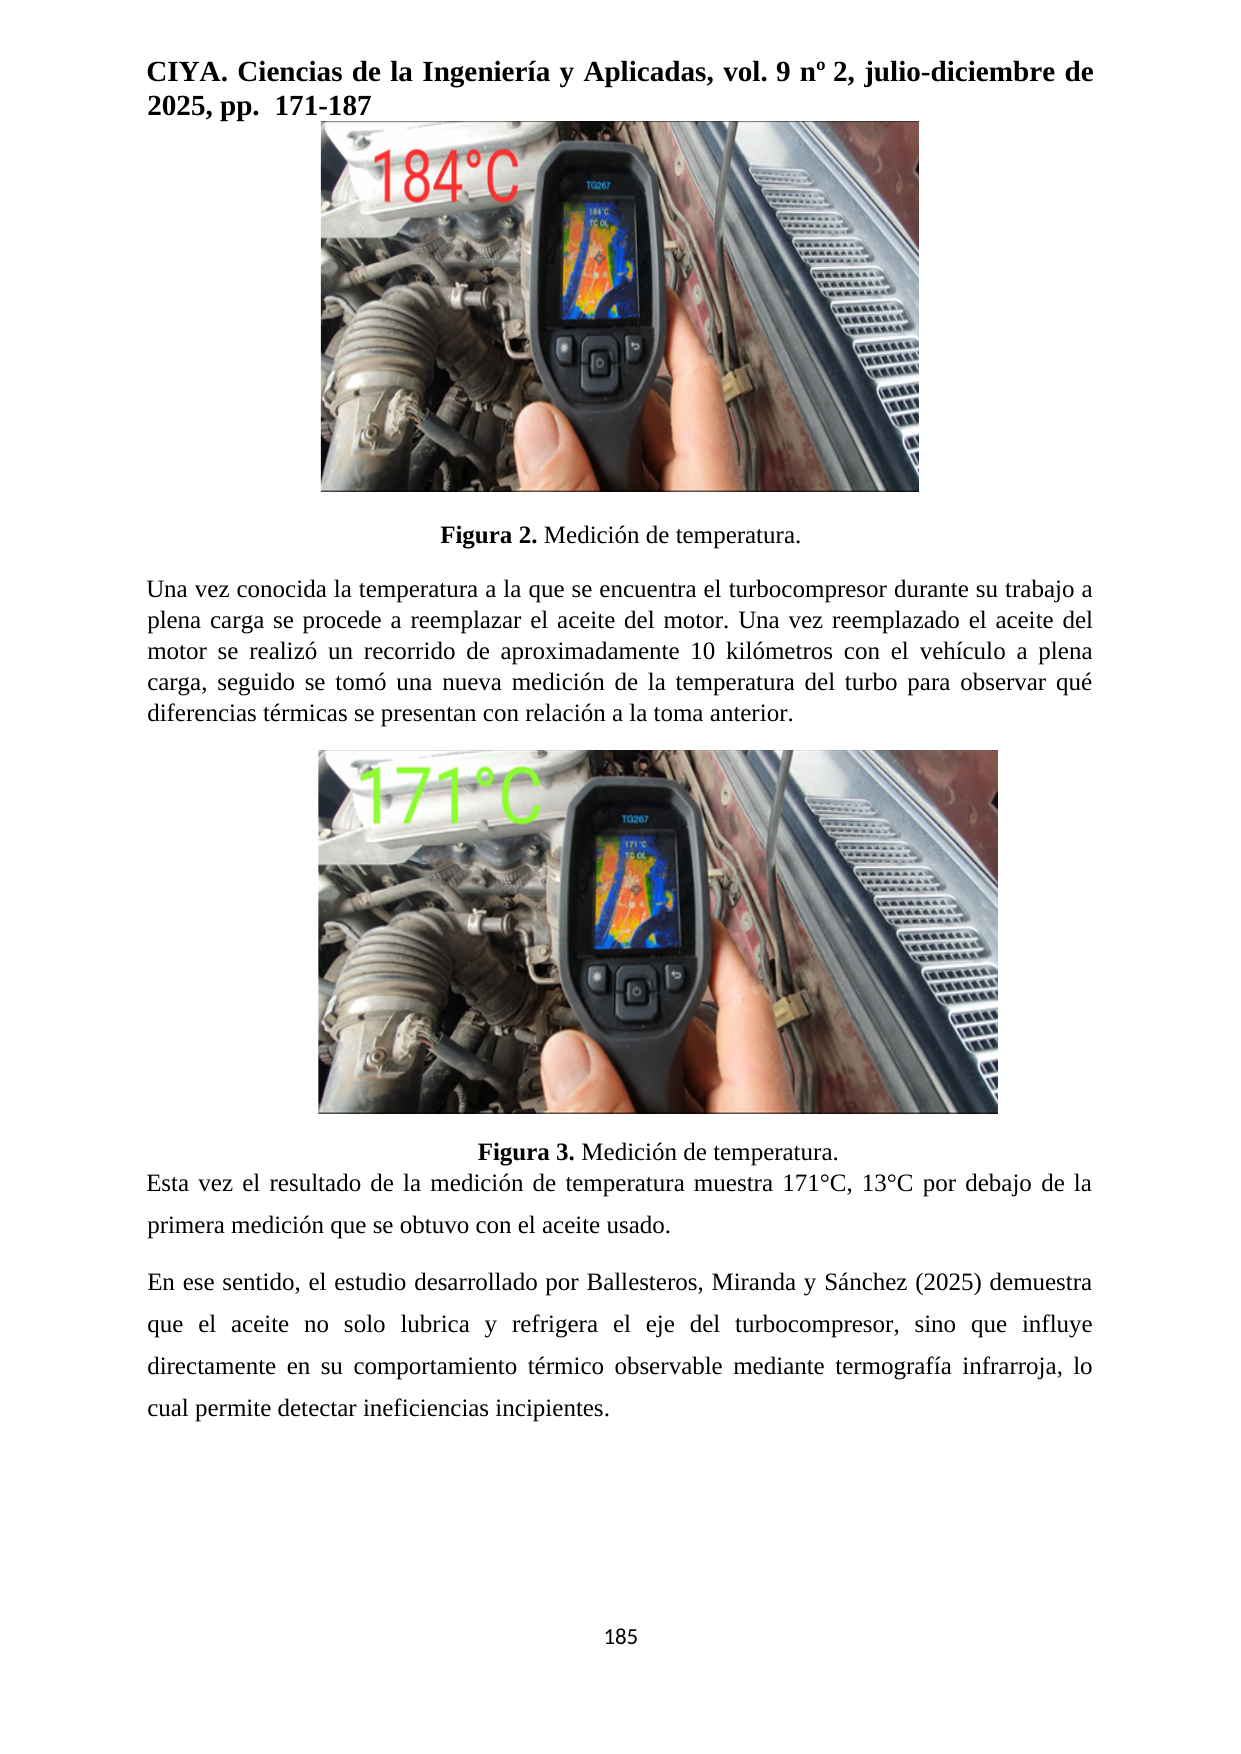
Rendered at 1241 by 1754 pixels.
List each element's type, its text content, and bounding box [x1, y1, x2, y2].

text Una vez conocida la temperatura a la que se encuentra el turbocompresor durante su trabajo a plena carga se procede a reemplazar el aceite del motor. Una vez reemplazado el aceite del motor se realizó un recorrido de aproximadamente 10 kilómetros con el vehículo a plena carga, seguido se tomó una nueva medición de la temperatura del turbo para observar qué diferencias térmicas se presentan con relación a la toma anterior. [146, 574, 1094, 727]
picture [320, 121, 919, 492]
text Figura 2. Medición de temperatura. [148, 520, 1094, 549]
picture [318, 750, 998, 1114]
text Figura 3. Medición de temperatura. [223, 1137, 1094, 1166]
text En ese sentido, el estudio desarrollado por Ballesteros, Miranda y Sánchez (2025) demuestra que el aceite no solo lubrica y refrigera el eje del turbocompresor, sino que influye directamente en su comportamiento térmico observable mediante termografía infrarroja, lo cual permite detectar ineficiencias incipientes. [146, 1267, 1094, 1421]
text Esta vez el resultado de la medición de temperatura muestra 171°C, 13°C por debajo de la primera medición que se obtuvo con el aceite usado. [146, 1168, 1094, 1238]
